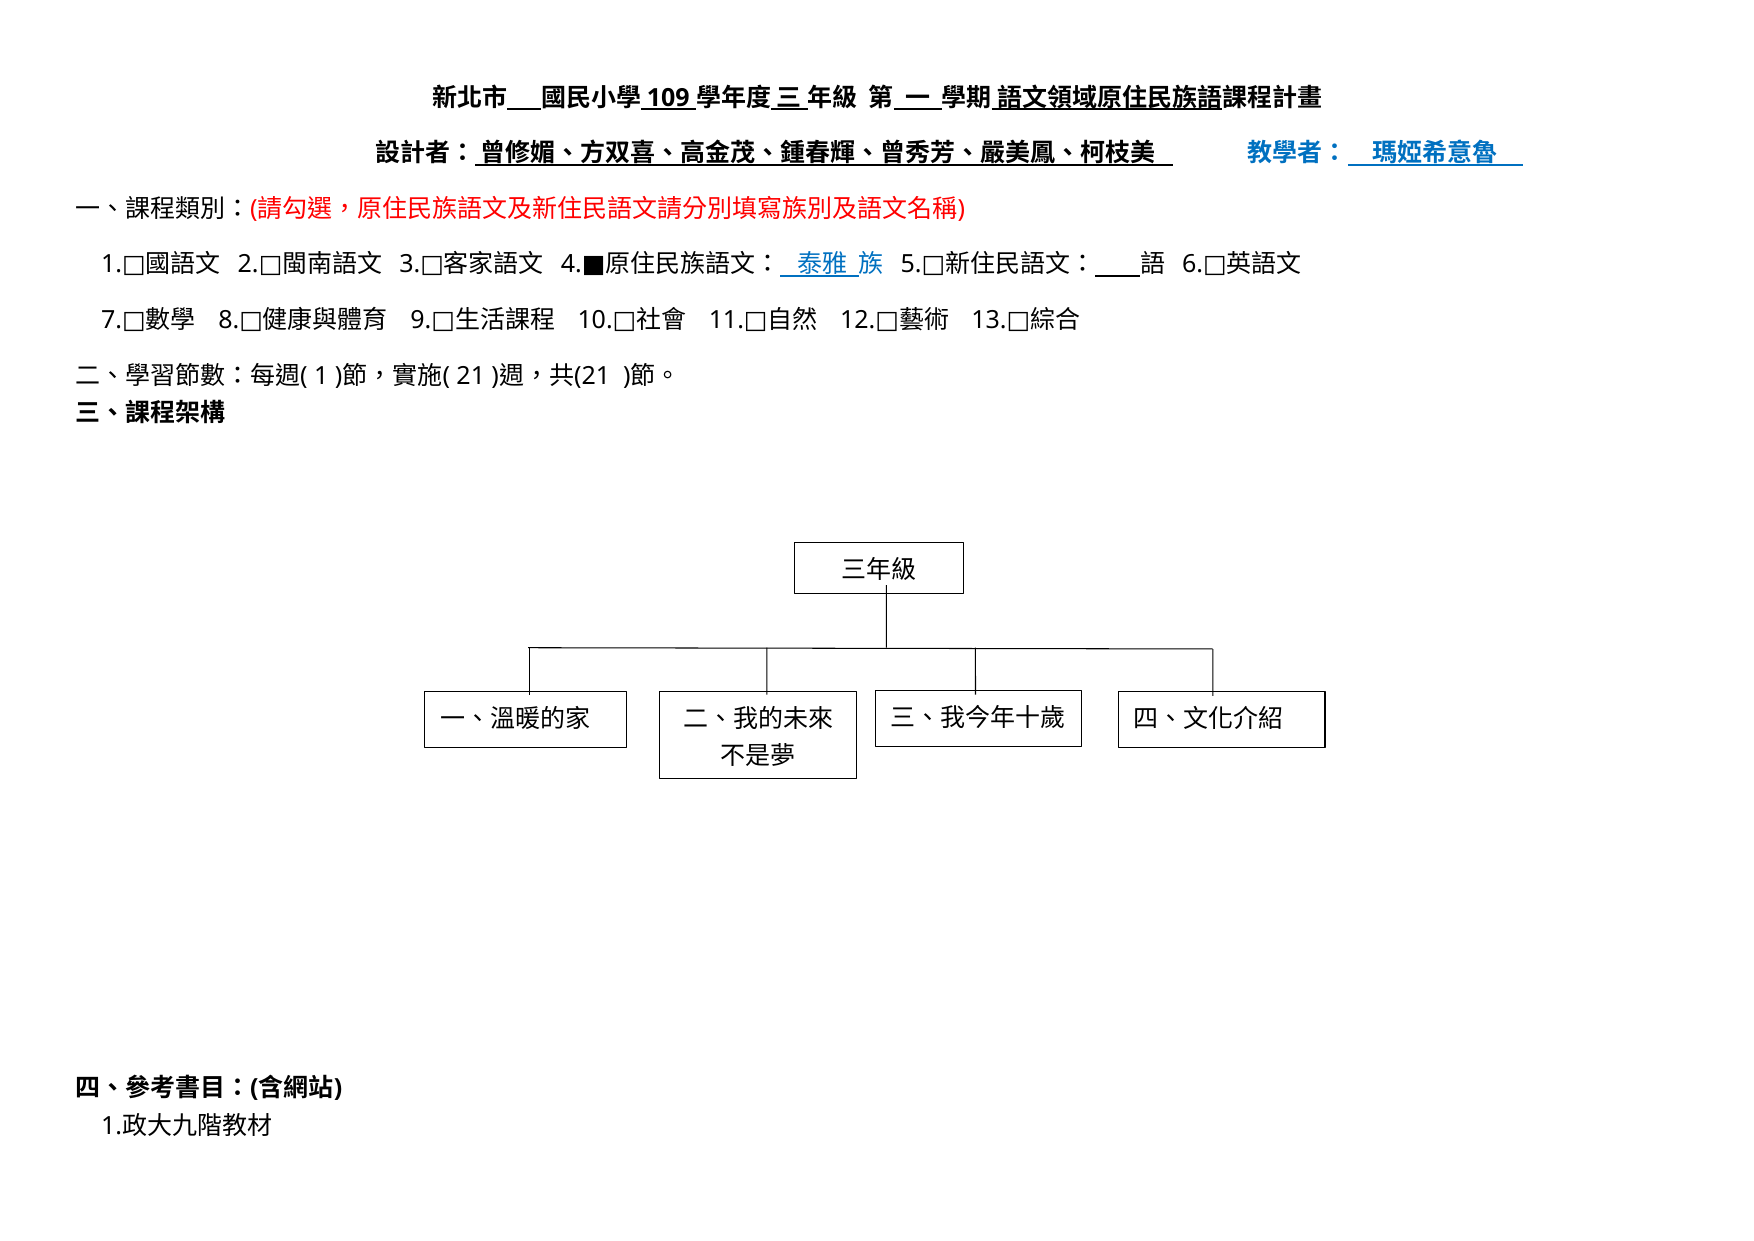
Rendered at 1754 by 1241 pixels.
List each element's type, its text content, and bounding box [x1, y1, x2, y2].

text 四、參考書目：(含網站) [75, 1067, 1679, 1104]
text 新北市 國民小學 109 學年度 三 年級 第 一 學期 語文領域原住民族語課程計畫 [75, 76, 1679, 114]
text 二、學習節數：每週( 1 )節，實施( 21 )週，共(21 )節。 [75, 354, 1679, 392]
text 1.政大九階教材 [75, 1104, 1679, 1142]
text 一、課程類別：(請勾選，原住民族語文及新住民語文請分別填寫族別及語文名稱) [75, 188, 1679, 225]
text 7.□數學 8.□健康與體育 9.□生活課程 10.□社會 11.□自然 12.□藝術 13.□綜合 [75, 299, 1679, 336]
text 設計者： 曾修媚、方双喜、高金茂、鍾春輝、曾秀芳、嚴美鳳、柯枝美 教學者： 瑪婭希意魯 [75, 132, 1679, 169]
text 三、課程架構 [75, 392, 1679, 429]
text 1.□國語文 2.□閩南語文 3.□客家語文 4.■原住民族語文： 泰雅 族 5.□新住民語文： 語 6.□英語文 [75, 243, 1679, 281]
